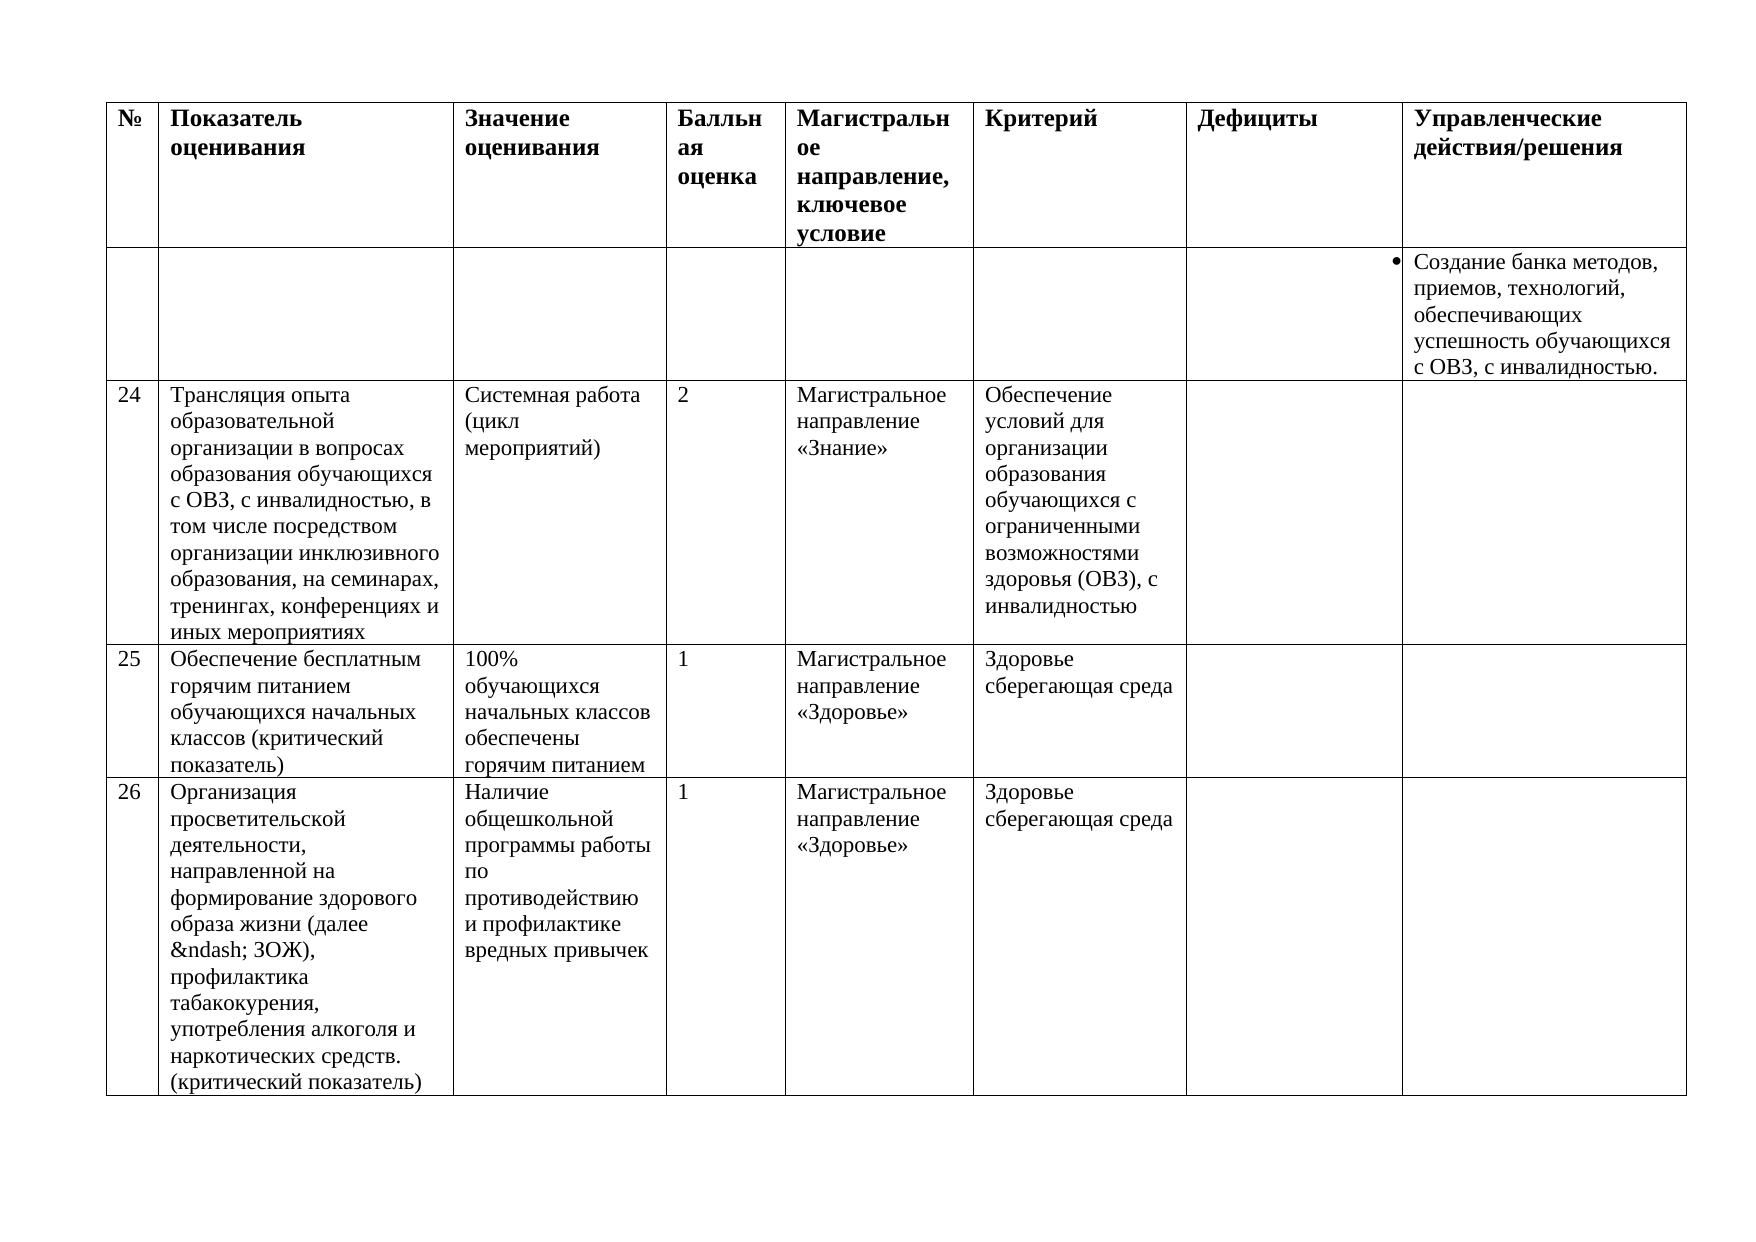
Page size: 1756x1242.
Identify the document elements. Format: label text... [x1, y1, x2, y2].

table_cell 26 [107, 778, 158, 1094]
table_cell Обеспечение условий для организации образования обучающихся с ограниченными возможностями здоровья (ОВЗ), с инвалидностью [974, 381, 1186, 644]
table_cell [1187, 645, 1402, 777]
table_header Критерий [974, 103, 1186, 247]
table_header Балльная оценка [667, 103, 785, 247]
table_header № [107, 103, 158, 247]
table_cell Магистральное направление «Знание» [786, 381, 973, 644]
table_cell 1 [667, 778, 785, 1094]
table_cell Здоровье сберегающая среда [974, 778, 1186, 1094]
table_cell 1 [667, 645, 785, 777]
table_cell 100% обучающихся начальных классов обеспечены горячим питанием [454, 645, 666, 777]
table_cell Обеспечение бесплатным горячим питанием обучающихся начальных классов (критический показатель) [159, 645, 453, 777]
table_header Управленческие действия/решения [1403, 103, 1686, 247]
table_header Показатель оценивания [159, 103, 453, 247]
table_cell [1187, 248, 1402, 380]
table_cell Трансляция опыта образовательной организации в вопросах образования обучающихся с ОВЗ, с инвалидностью, в том числе посредством организации инклюзивного образования, на семинарах, тренингах, конференциях и иных мероприятиях [159, 381, 453, 644]
table_cell Организация просветительской деятельности, направленной на формирование здорового образа жизни (далее &ndash; ЗОЖ), профилактика табакокурения, употребления алкоголя и наркотических средств. (критический показатель) [159, 778, 453, 1094]
table_cell [1187, 381, 1402, 644]
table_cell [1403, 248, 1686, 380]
table_cell Здоровье сберегающая среда [974, 645, 1186, 777]
table_header Магистральное направление, ключевое условие [786, 103, 973, 247]
table_header Значение оценивания [454, 103, 666, 247]
table_cell [1403, 645, 1686, 777]
table_cell Наличие общешкольной программы работы по противодействию и профилактике вредных привычек [454, 778, 666, 1094]
table_cell [1187, 778, 1402, 1094]
table_cell Системная работа (цикл мероприятий) [454, 381, 666, 644]
table_cell 2 [667, 381, 785, 644]
table_cell 24 [107, 381, 158, 644]
table_cell [1403, 778, 1686, 1094]
table_cell Магистральное направление «Здоровье» [786, 778, 973, 1094]
table_cell [1403, 381, 1686, 644]
table_cell Магистральное направление «Здоровье» [786, 645, 973, 777]
table_header Дефициты [1187, 103, 1402, 247]
table_cell 25 [107, 645, 158, 777]
